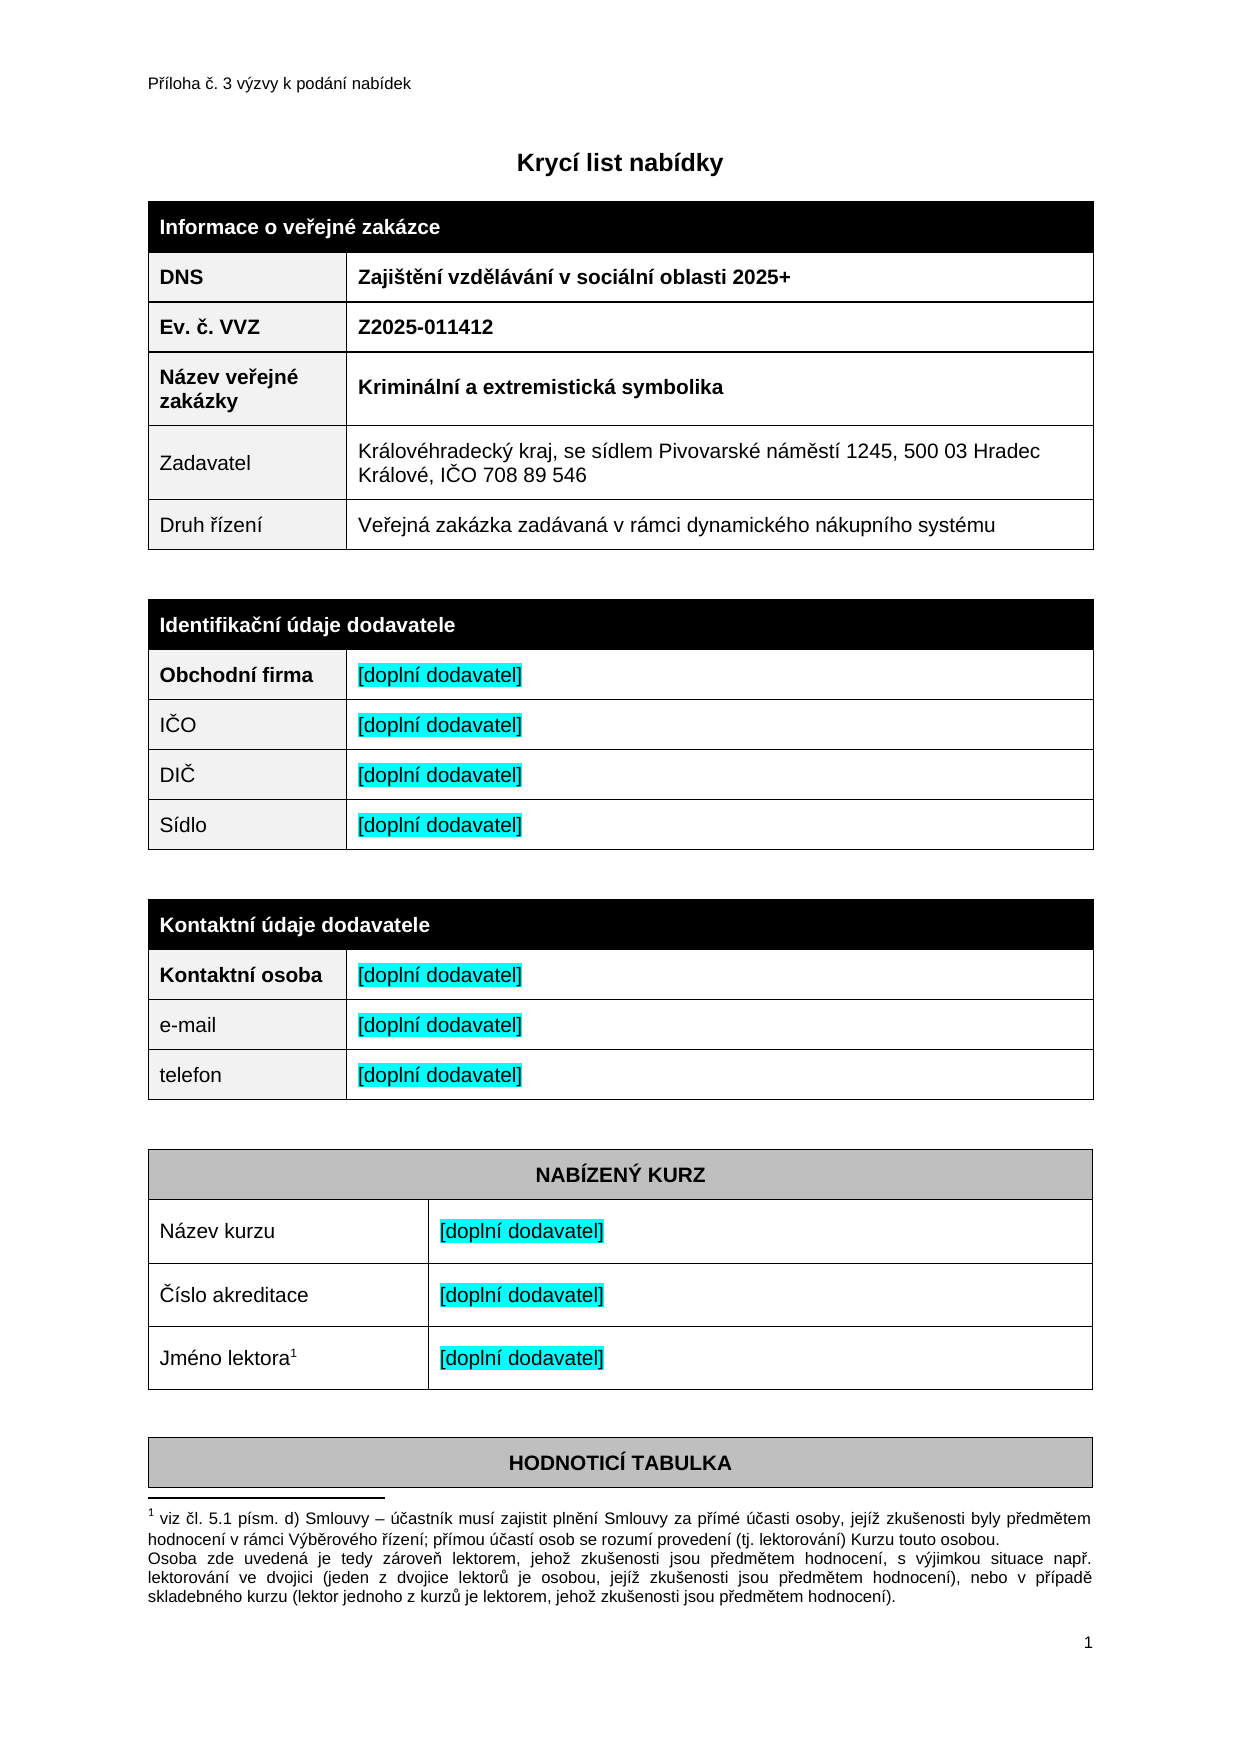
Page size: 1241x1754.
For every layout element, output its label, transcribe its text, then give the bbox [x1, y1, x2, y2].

table_cell [doplní dodavatel] [347, 950, 1093, 999]
table_cell Kriminální a extremistická symbolika [347, 353, 1093, 425]
table_cell [doplní dodavatel] [347, 700, 1093, 749]
table_cell Obchodní firma [149, 650, 346, 699]
table_cell [doplní dodavatel] [347, 650, 1093, 699]
table_cell [doplní dodavatel] [347, 800, 1093, 849]
table_cell Zajištění vzdělávání v sociální oblasti 2025+ [347, 253, 1093, 301]
table_cell [doplní dodavatel] [347, 1050, 1093, 1099]
table_cell [doplní dodavatel] [429, 1200, 1092, 1262]
table_cell Druh řízení [149, 500, 346, 549]
table_header Identifikační údaje dodavatele [149, 600, 1093, 649]
table_cell Ev. č. VVZ [149, 303, 346, 351]
table_cell [doplní dodavatel] [429, 1264, 1092, 1326]
table_cell Sídlo [149, 800, 346, 849]
table_cell e-mail [149, 1000, 346, 1049]
table_cell DNS [149, 253, 346, 301]
table_cell Název veřejné zakázky [149, 353, 346, 425]
table_header NABÍZENÝ KURZ [149, 1150, 1092, 1199]
table_cell Jméno lektora [149, 1327, 428, 1389]
table_header Kontaktní údaje dodavatele [149, 900, 1093, 949]
table_header Informace o veřejné zakázce [149, 203, 1093, 251]
table_cell Zadavatel [149, 426, 346, 499]
table_cell Z2025-011412 [347, 303, 1093, 351]
table_cell telefon [149, 1050, 346, 1099]
table_cell Kontaktní osoba [149, 950, 346, 999]
table_cell Královéhradecký kraj, se sídlem Pivovarské náměstí 1245, 500 03 Hradec Králové, IČO 708 89 546 [347, 426, 1093, 499]
table_cell Veřejná zakázka zadávaná v rámci dynamického nákupního systému [347, 500, 1093, 549]
table_cell [doplní dodavatel] [429, 1327, 1092, 1389]
text Krycí list nabídky [148, 148, 1093, 176]
table_header HODNOTICÍ TABULKA [149, 1438, 1092, 1487]
table_cell IČO [149, 700, 346, 749]
table_cell Název kurzu [149, 1200, 428, 1262]
table_cell [doplní dodavatel] [347, 1000, 1093, 1049]
table_cell Číslo akreditace [149, 1264, 428, 1326]
table_cell [doplní dodavatel] [347, 750, 1093, 799]
table_cell DIČ [149, 750, 346, 799]
